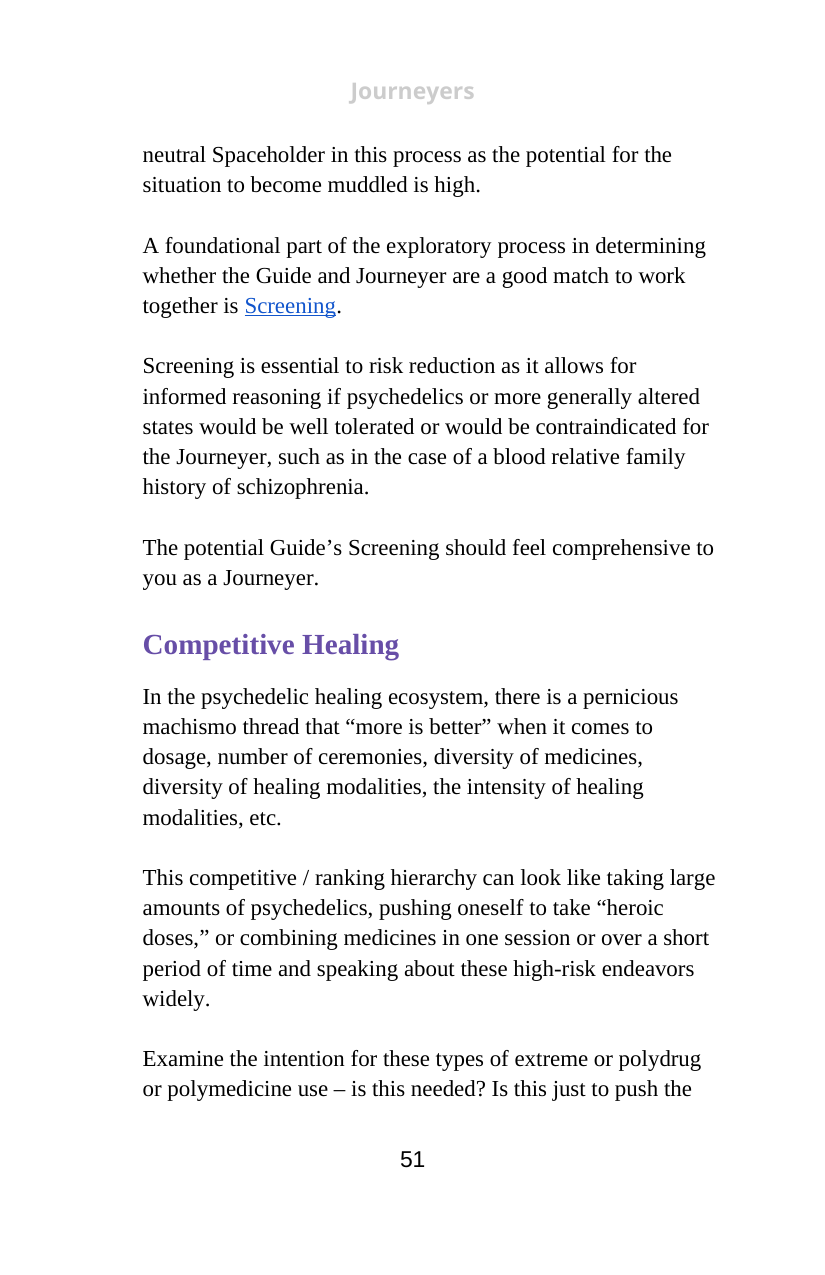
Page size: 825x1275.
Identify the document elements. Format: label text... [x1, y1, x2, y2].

text The potential Guide’s Screening should feel comprehensive to you as a Journeyer. [142, 534, 720, 590]
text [142, 1045, 720, 1102]
text Screening is essential to risk reduction as it allows for informed reasoning if psychedelics or more generally altered states would be well tolerated or would be contraindicated for the Journeyer, such as in the case of a blood relative family history of schizophrenia. [142, 353, 720, 500]
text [142, 141, 720, 198]
text In the psychedelic healing ecosystem, there is a pernicious machismo thread that “more is better” when it comes to dosage, number of ceremonies, diversity of medicines, diversity of healing modalities, the intensity of healing modalities, etc. [142, 683, 720, 830]
subtitle Competitive Healing [142, 628, 720, 661]
text A foundational part of the exploratory process in determining whether the Guide and Journeyer are a good match to work together is Screening. [142, 232, 720, 318]
text This competitive / ranking hierarchy can look like taking large amounts of psychedelics, pushing oneself to take “heroic doses,” or combining medicines in one session or over a short period of time and speaking about these high-risk endeavors widely. [142, 864, 720, 1011]
